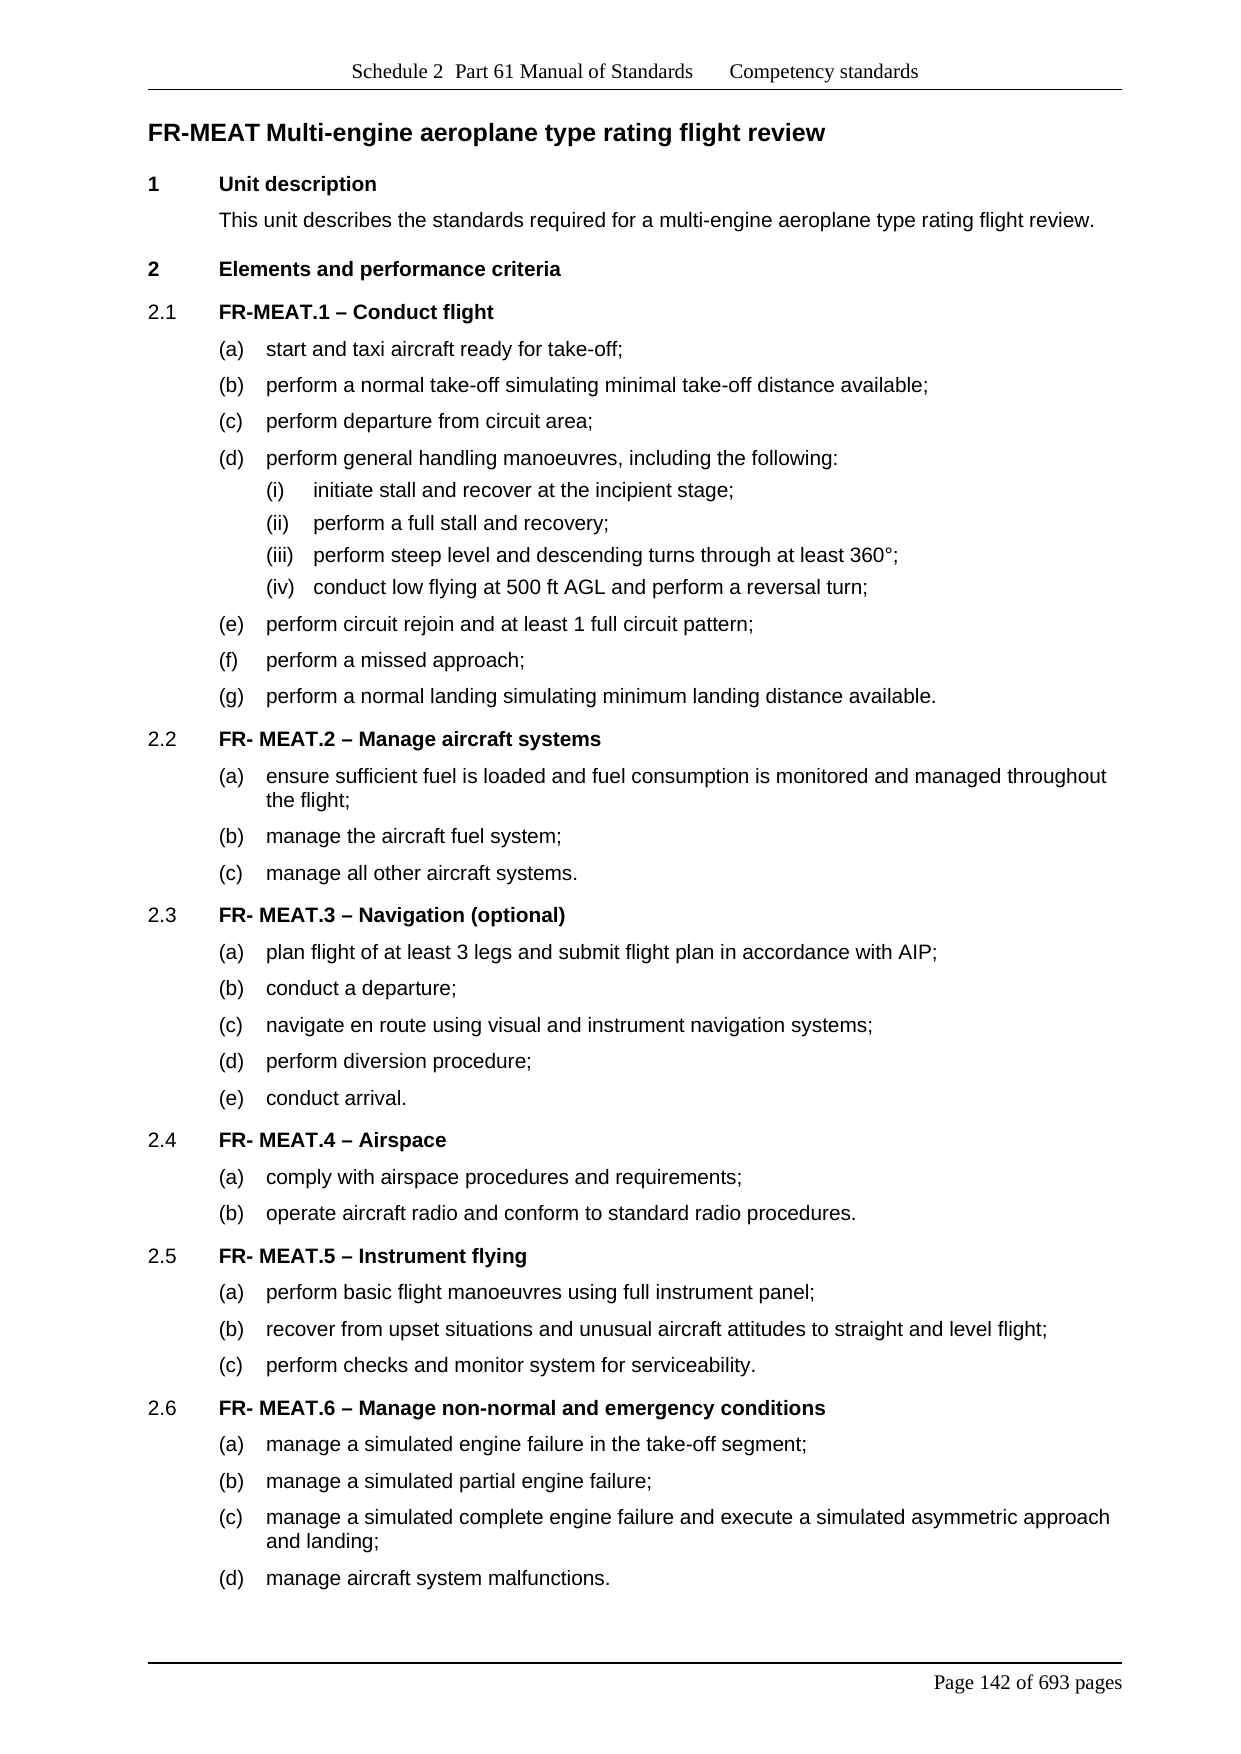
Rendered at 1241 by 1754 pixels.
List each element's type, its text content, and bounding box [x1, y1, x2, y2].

text FR- MEAT.3 – Navigation (optional) [148, 903, 1122, 927]
text perform a full stall and recovery; [266, 510, 1122, 534]
text perform checks and monitor system for serviceability. [218, 1353, 1122, 1377]
text conduct low flying at 500 ft AGL and perform a reversal turn; [266, 575, 1122, 599]
text This unit describes the standards required for a multi-engine aeroplane type rating flight review. [218, 208, 1122, 232]
text perform steep level and descending turns through at least 360°; [266, 543, 1122, 567]
title FR-MEAT Multi-engine aeroplane type rating flight review [148, 118, 1122, 147]
text perform a missed approach; [218, 648, 1122, 672]
text recover from upset situations and unusual aircraft attitudes to straight and level flight; [218, 1317, 1122, 1341]
text conduct arrival. [218, 1085, 1122, 1109]
text manage the aircraft fuel system; [218, 824, 1122, 848]
text plan flight of at least 3 legs and submit flight plan in accordance with AIP; [218, 939, 1122, 963]
subtitle Unit description [148, 172, 1122, 196]
text perform circuit rejoin and at least 1 full circuit pattern; [218, 611, 1122, 635]
text navigate en route using visual and instrument navigation systems; [218, 1012, 1122, 1036]
text perform departure from circuit area; [218, 409, 1122, 433]
text perform general handling manoeuvres, including the following: [218, 446, 1122, 470]
text FR- MEAT.5 – Instrument flying [148, 1244, 1122, 1268]
text manage all other aircraft systems. [218, 860, 1122, 884]
text initiate stall and recover at the incipient stage; [266, 478, 1122, 502]
text comply with airspace procedures and requirements; [218, 1164, 1122, 1188]
text perform basic flight manoeuvres using full instrument panel; [218, 1280, 1122, 1304]
text FR- MEAT.6 – Manage non-normal and emergency conditions [148, 1396, 1122, 1420]
text manage a simulated complete engine failure and execute a simulated asymmetric approach and landing; [218, 1505, 1122, 1553]
text perform diversion procedure; [218, 1049, 1122, 1073]
text start and taxi aircraft ready for take-off; [218, 336, 1122, 360]
text FR- MEAT.2 – Manage aircraft systems [148, 727, 1122, 751]
text perform a normal landing simulating minimum landing distance available. [218, 684, 1122, 708]
text operate aircraft radio and conform to standard radio procedures. [218, 1201, 1122, 1225]
text FR-MEAT.1 – Conduct flight [148, 300, 1122, 324]
text manage a simulated engine failure in the take-off segment; [218, 1432, 1122, 1456]
text manage a simulated partial engine failure; [218, 1469, 1122, 1493]
text manage aircraft system malfunctions. [218, 1566, 1122, 1589]
subtitle Elements and performance criteria [148, 257, 1122, 281]
text perform a normal take-off simulating minimal take-off distance available; [218, 373, 1122, 397]
text ensure sufficient fuel is loaded and fuel consumption is monitored and managed throughout the flight; [218, 763, 1122, 811]
text conduct a departure; [218, 976, 1122, 1000]
text FR- MEAT.4 – Airspace [148, 1128, 1122, 1152]
